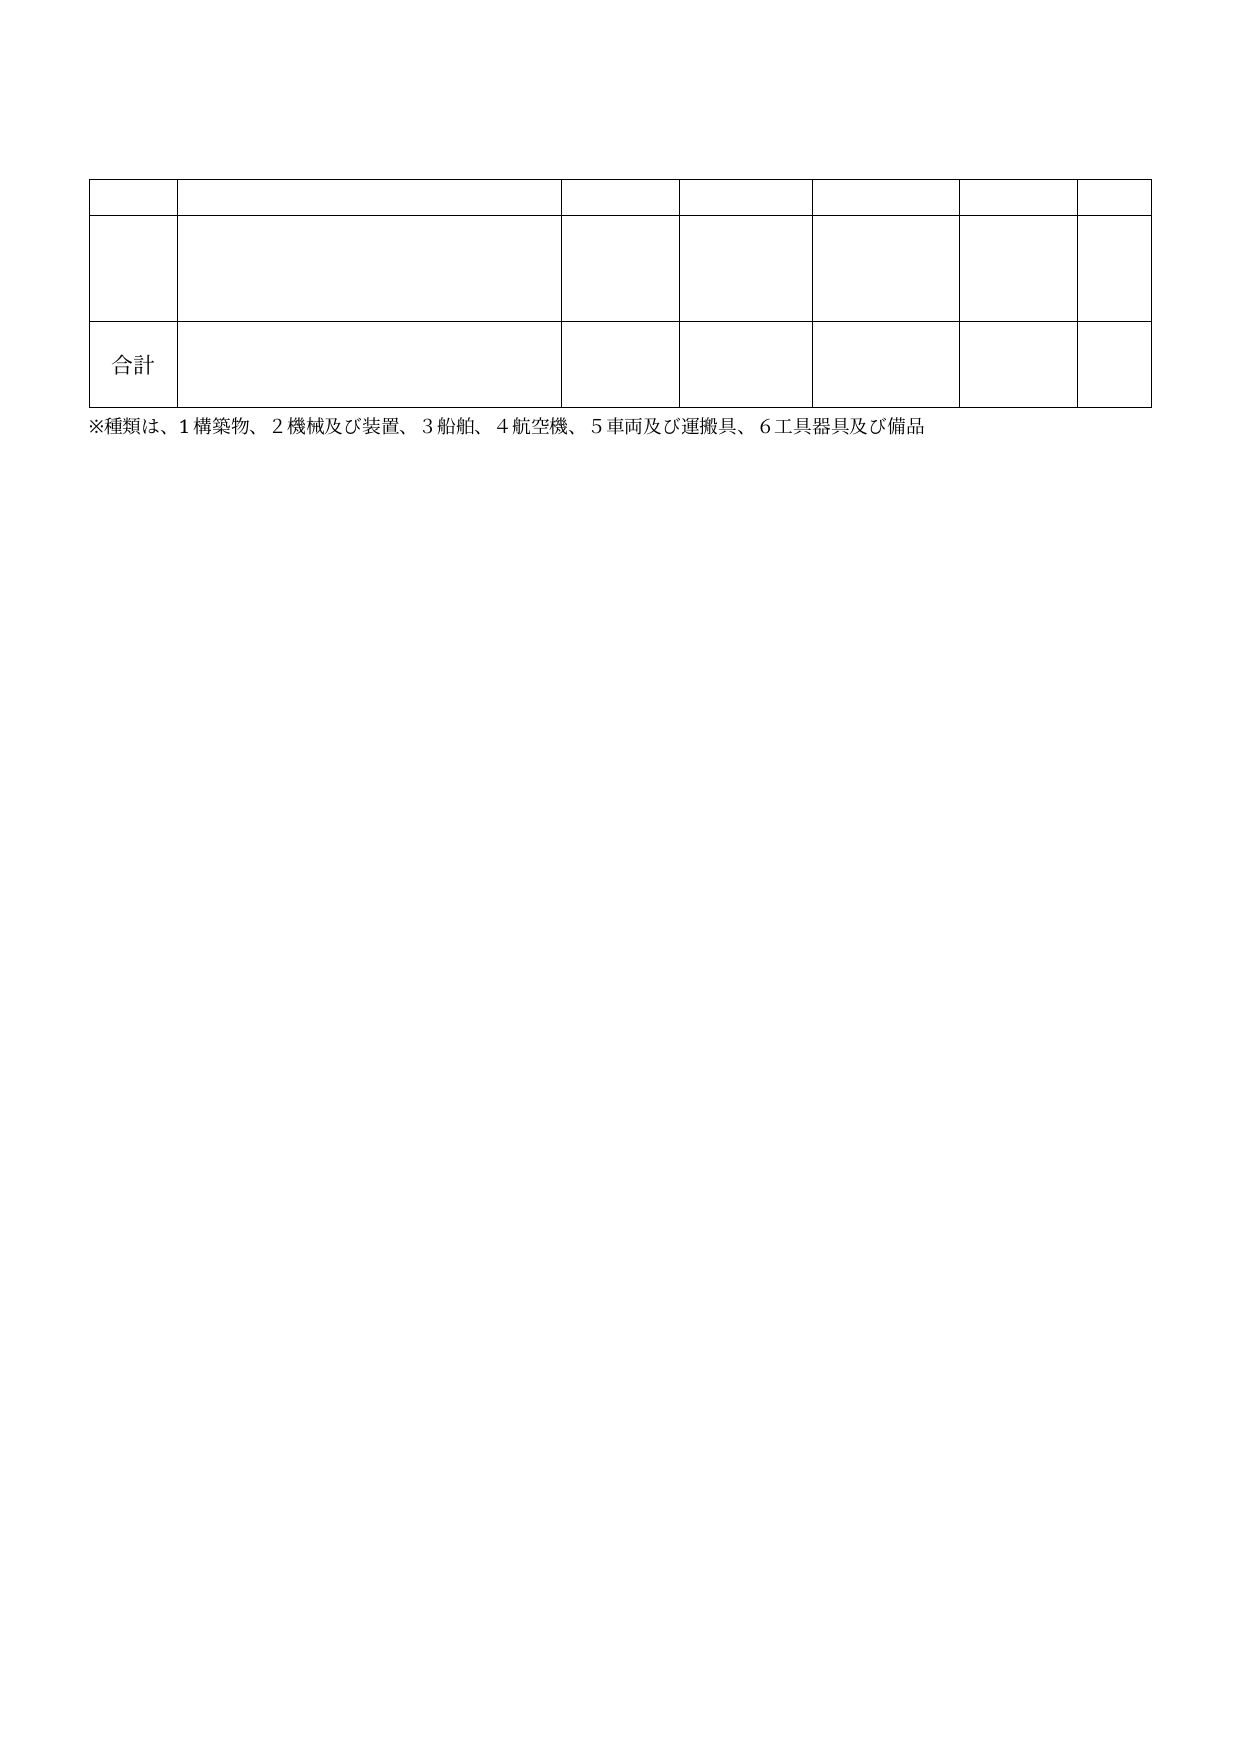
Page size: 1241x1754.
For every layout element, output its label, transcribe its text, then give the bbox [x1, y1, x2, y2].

table_cell [813, 216, 959, 321]
table_cell [960, 216, 1077, 321]
table_cell [680, 180, 812, 215]
table_cell [178, 180, 561, 215]
table_cell [178, 216, 561, 321]
table_cell [680, 216, 812, 321]
table_cell [680, 322, 812, 407]
table_cell [562, 322, 679, 407]
table_cell [813, 180, 959, 215]
table_cell [960, 322, 1077, 407]
table_cell [562, 180, 679, 215]
table_cell [960, 180, 1077, 215]
table_cell [90, 216, 177, 321]
table_cell [1078, 216, 1151, 321]
table_cell [90, 180, 177, 215]
text ※種類は、1構築物、２機械及び装置、３船舶、４航空機、５車両及び運搬具、６工具器具及び備品 [88, 408, 1152, 443]
table_cell [178, 322, 561, 407]
table_cell [562, 216, 679, 321]
table_cell [1078, 322, 1151, 407]
table_cell 合計 [90, 322, 177, 407]
table_cell [813, 322, 959, 407]
table_cell [1078, 180, 1151, 215]
